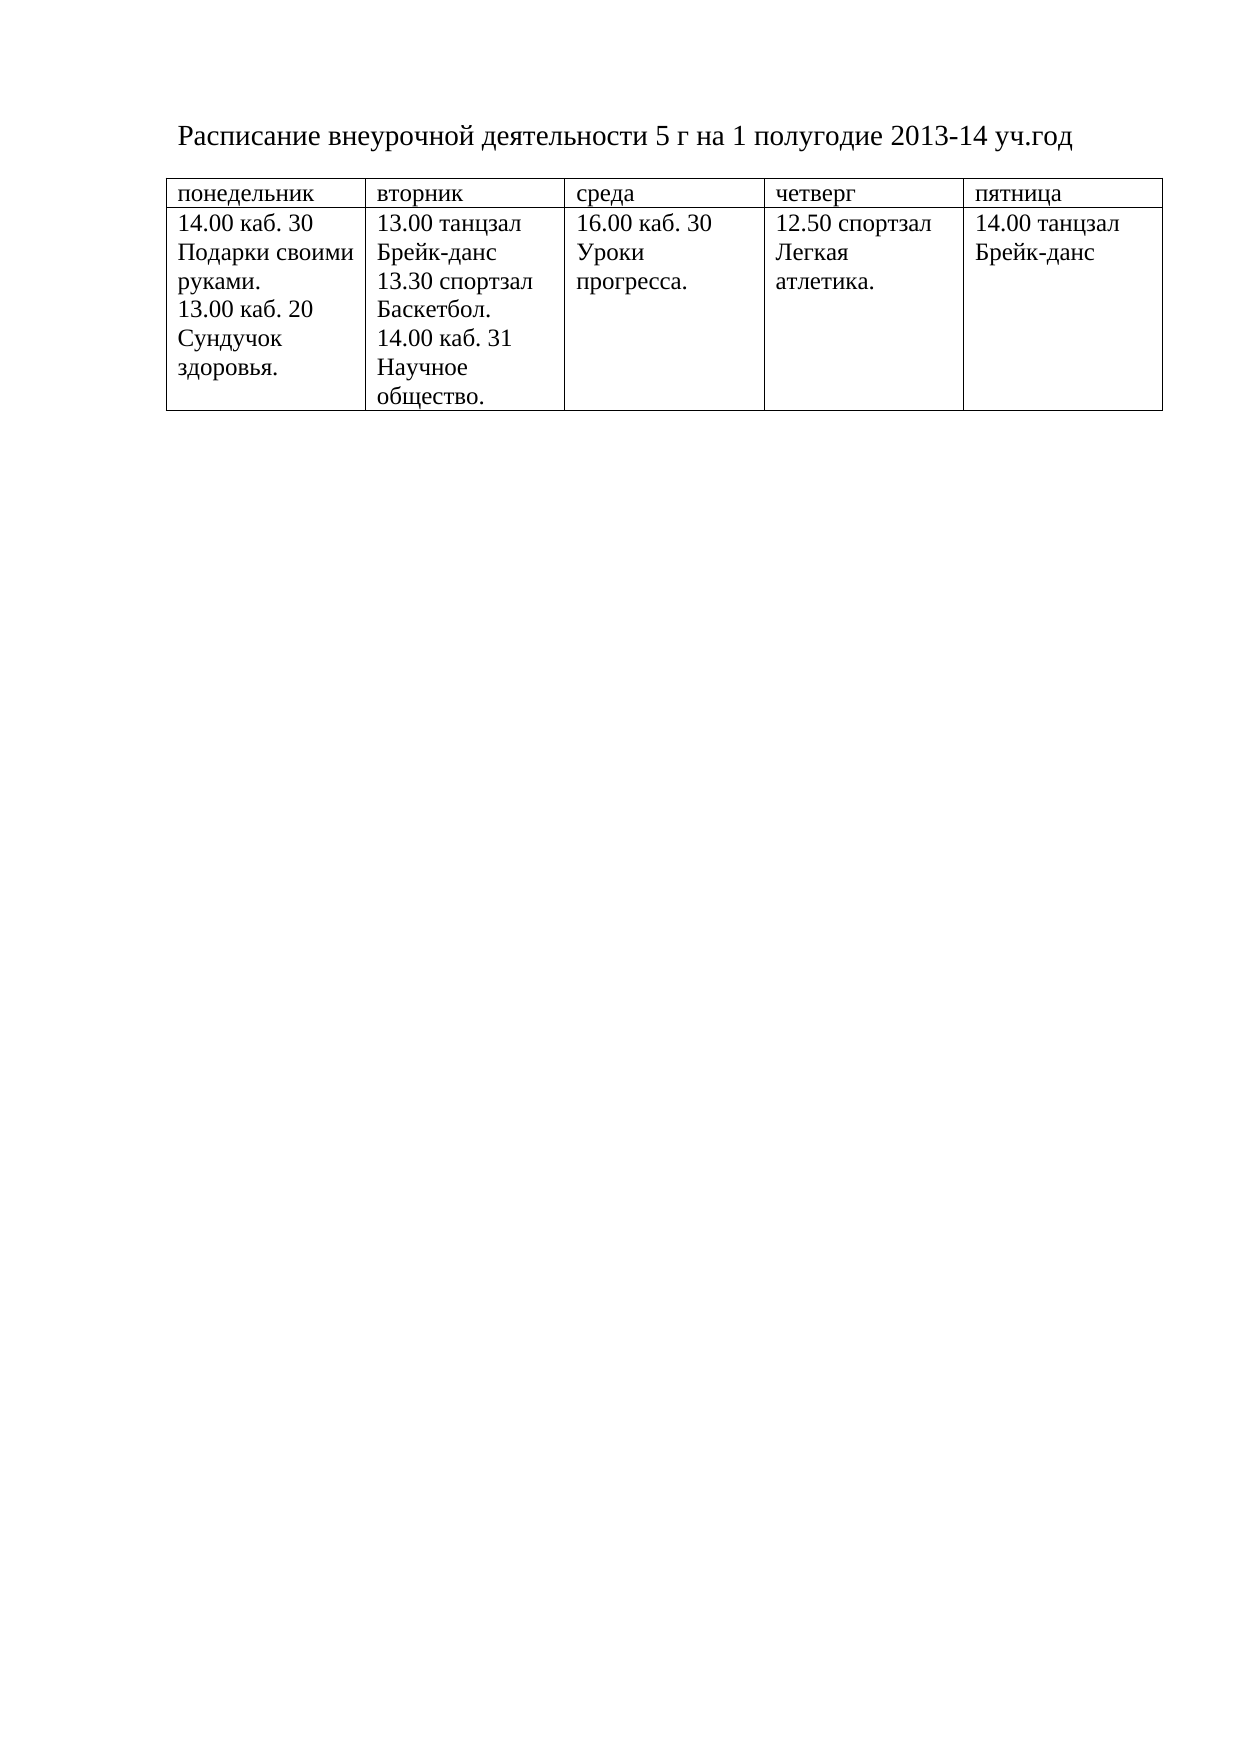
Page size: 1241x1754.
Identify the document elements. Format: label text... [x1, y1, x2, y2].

table_header пятница [964, 179, 1162, 207]
table_header понедельник [167, 179, 365, 207]
table_header вторник [366, 179, 564, 207]
table_cell 14.00 каб. 30 Подарки своими руками. 13.00 каб. 20 Сундучок здоровья. [167, 208, 365, 409]
text Расписание внеурочной деятельности 5 г на 1 полугодие 2013-14 уч.год [177, 118, 1152, 152]
table_header среда [565, 179, 764, 207]
table_header четверг [765, 179, 963, 207]
table_cell 16.00 каб. 30 Уроки прогресса. [565, 208, 764, 409]
table_cell 12.50 спортзал Легкая атлетика. [765, 208, 963, 409]
table_cell 14.00 танцзал Брейк-данс [964, 208, 1162, 409]
table_cell 13.00 танцзал Брейк-данс 13.30 спортзал Баскетбол. 14.00 каб. 31 Научное общество. [366, 208, 564, 409]
